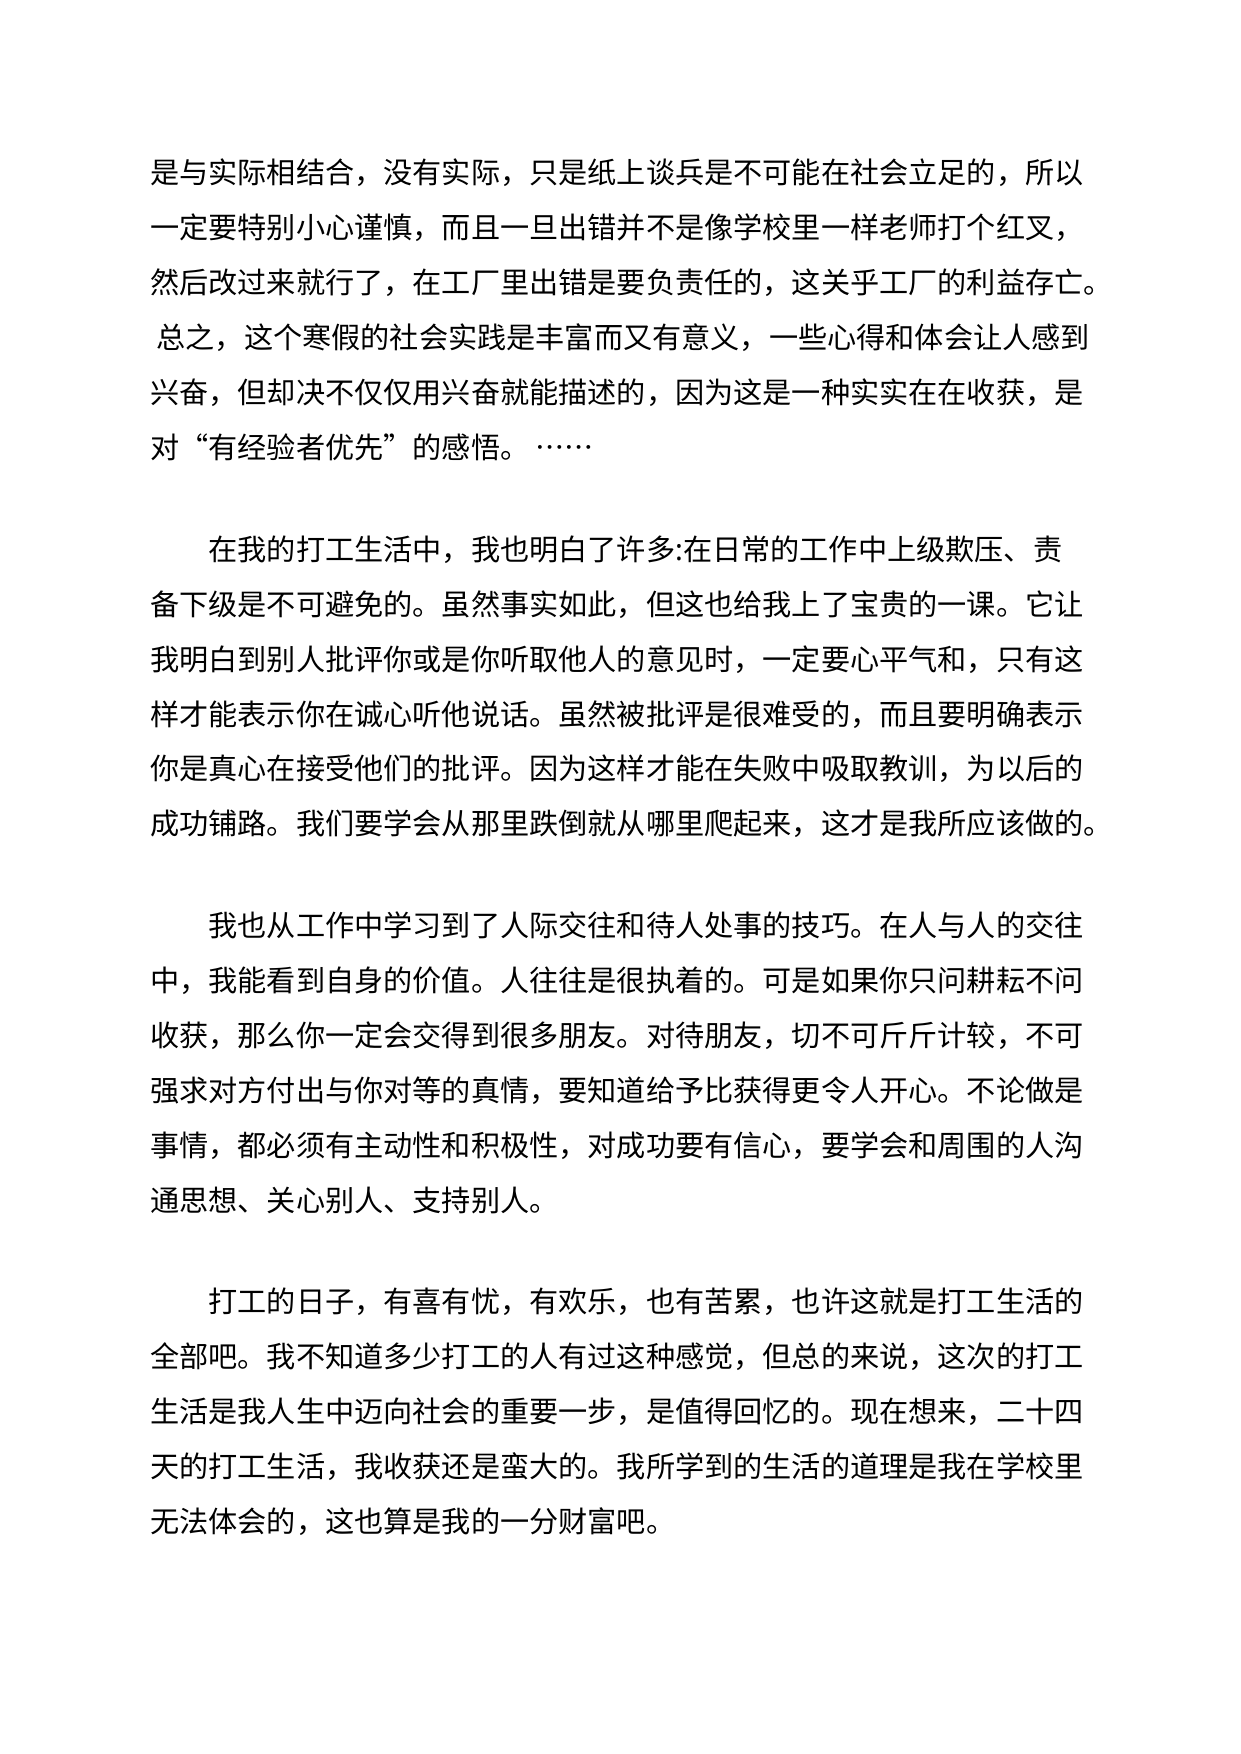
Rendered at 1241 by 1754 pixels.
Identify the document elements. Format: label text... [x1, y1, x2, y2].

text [150, 150, 1090, 467]
text 在我的打工生活中，我也明白了许多:在日常的工作中上级欺压、责备下级是不可避免的。虽然事实如此，但这也给我上了宝贵的一课。它让我明白到别人批评你或是你听取他人的意见时，一定要心平气和，只有这样才能表示你在诚心听他说话。虽然被批评是很难受的，而且要明确表示你是真心在接受他们的批评。因为这样才能在失败中吸取教训，为以后的成功铺路。我们要学会从那里跌倒就从哪里爬起来，这才是我所应该做的。 [150, 526, 1090, 843]
text 我也从工作中学习到了人际交往和待人处事的技巧。在人与人的交往中，我能看到自身的价值。人往往是很执着的。可是如果你只问耕耘不问收获，那么你一定会交得到很多朋友。对待朋友，切不可斤斤计较，不可强求对方付出与你对等的真情，要知道给予比获得更令人开心。不论做是事情，都必须有主动性和积极性，对成功要有信心，要学会和周围的人沟通思想、关心别人、支持别人。 [150, 903, 1090, 1219]
text 打工的日子，有喜有忧，有欢乐，也有苦累，也许这就是打工生活的全部吧。我不知道多少打工的人有过这种感觉，但总的来说，这次的打工生活是我人生中迈向社会的重要一步，是值得回忆的。现在想来，二十四天的打工生活，我收获还是蛮大的。我所学到的生活的道理是我在学校里无法体会的，这也算是我的一分财富吧。 [150, 1279, 1090, 1541]
